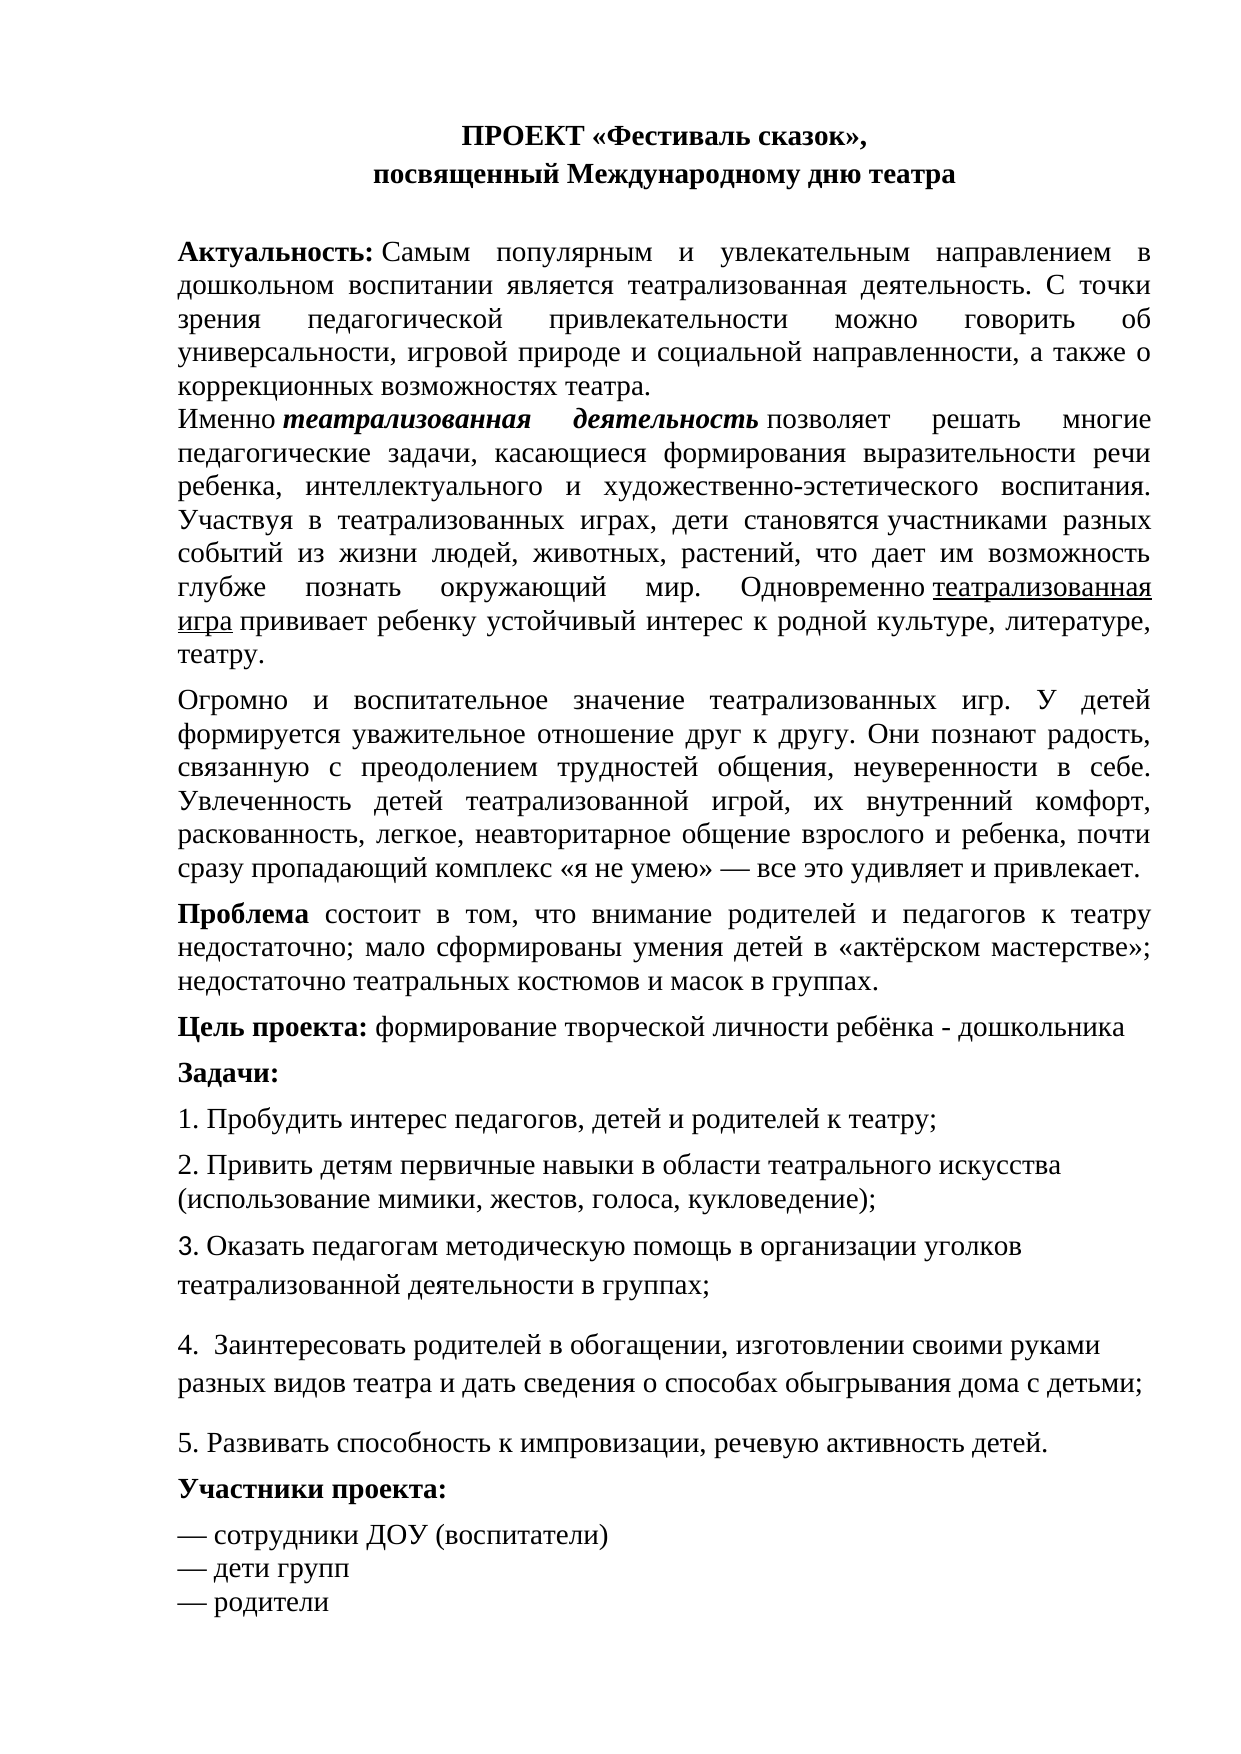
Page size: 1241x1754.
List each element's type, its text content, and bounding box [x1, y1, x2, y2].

text 2. Привить детям первичные навыки в области театрального искусства (использование мимики, жестов, голоса, кукловедение); [177, 1147, 1152, 1214]
text 4. Заинтересовать родителей в обогащении, изготовлении своими руками разных видов театра и дать сведения о способах обыгрывания дома с детьми; [177, 1327, 1152, 1399]
text Цель проекта: формирование творческой личности ребёнка - дошкольника [177, 1009, 1152, 1043]
text посвященный Международному дню театра [177, 157, 1152, 190]
text — дети групп [177, 1550, 1152, 1584]
text Актуальность: Самым популярным и увлекательным направлением в дошкольном воспитании является театрализованная деятельность. С точки зрения педагогической привлекательности можно говорить об универсальности, игровой природе и социальной направленности, а также о коррекционных возможностях театра. [177, 234, 1152, 401]
text Проблема состоит в том, что внимание родителей и педагогов к театру недостаточно; мало сформированы умения детей в «актёрском мастерстве»; недостаточно театральных костюмов и масок в группах. [177, 896, 1152, 997]
text 1. Пробудить интерес педагогов, детей и родителей к театру; [177, 1101, 1152, 1135]
text 3. Оказать педагогам методическую помощь в организации уголков театрализованной деятельности в группах; [177, 1227, 1152, 1301]
text — родители [177, 1584, 1152, 1617]
text ПРОЕКТ «Фестиваль сказок», [177, 118, 1152, 152]
text 5. Развивать способность к импровизации, речевую активность детей. [177, 1425, 1152, 1458]
text Именно театрализованная деятельность позволяет решать многие педагогические задачи, касающиеся формирования выразительности речи ребенка, интеллектуального и художественно-эстетического воспитания. Участвуя в театрализованных играх, дети становятся участниками разных событий из жизни людей, животных, растений, что дает им возможность глубже познать окружающий мир. Одновременно театрализованная игра прививает ребенку устойчивый интерес к родной культуре, литературе, театру. [177, 401, 1152, 670]
text Задачи: [177, 1055, 1152, 1089]
text — сотрудники ДОУ (воспитатели) [177, 1517, 1152, 1550]
text Огромно и воспитательное значение театрализованных игр. У детей формируется уважительное отношение друг к другу. Они познают радость, связанную с преодолением трудностей общения, неуверенности в себе. Увлеченность детей театрализованной игрой, их внутренний комфорт, раскованность, легкое, неавторитарное общение взрослого и ребенка, почти сразу пропадающий комплекс «я не умею» — все это удивляет и привлекает. [177, 682, 1152, 883]
text Участники проекта: [177, 1471, 1152, 1504]
